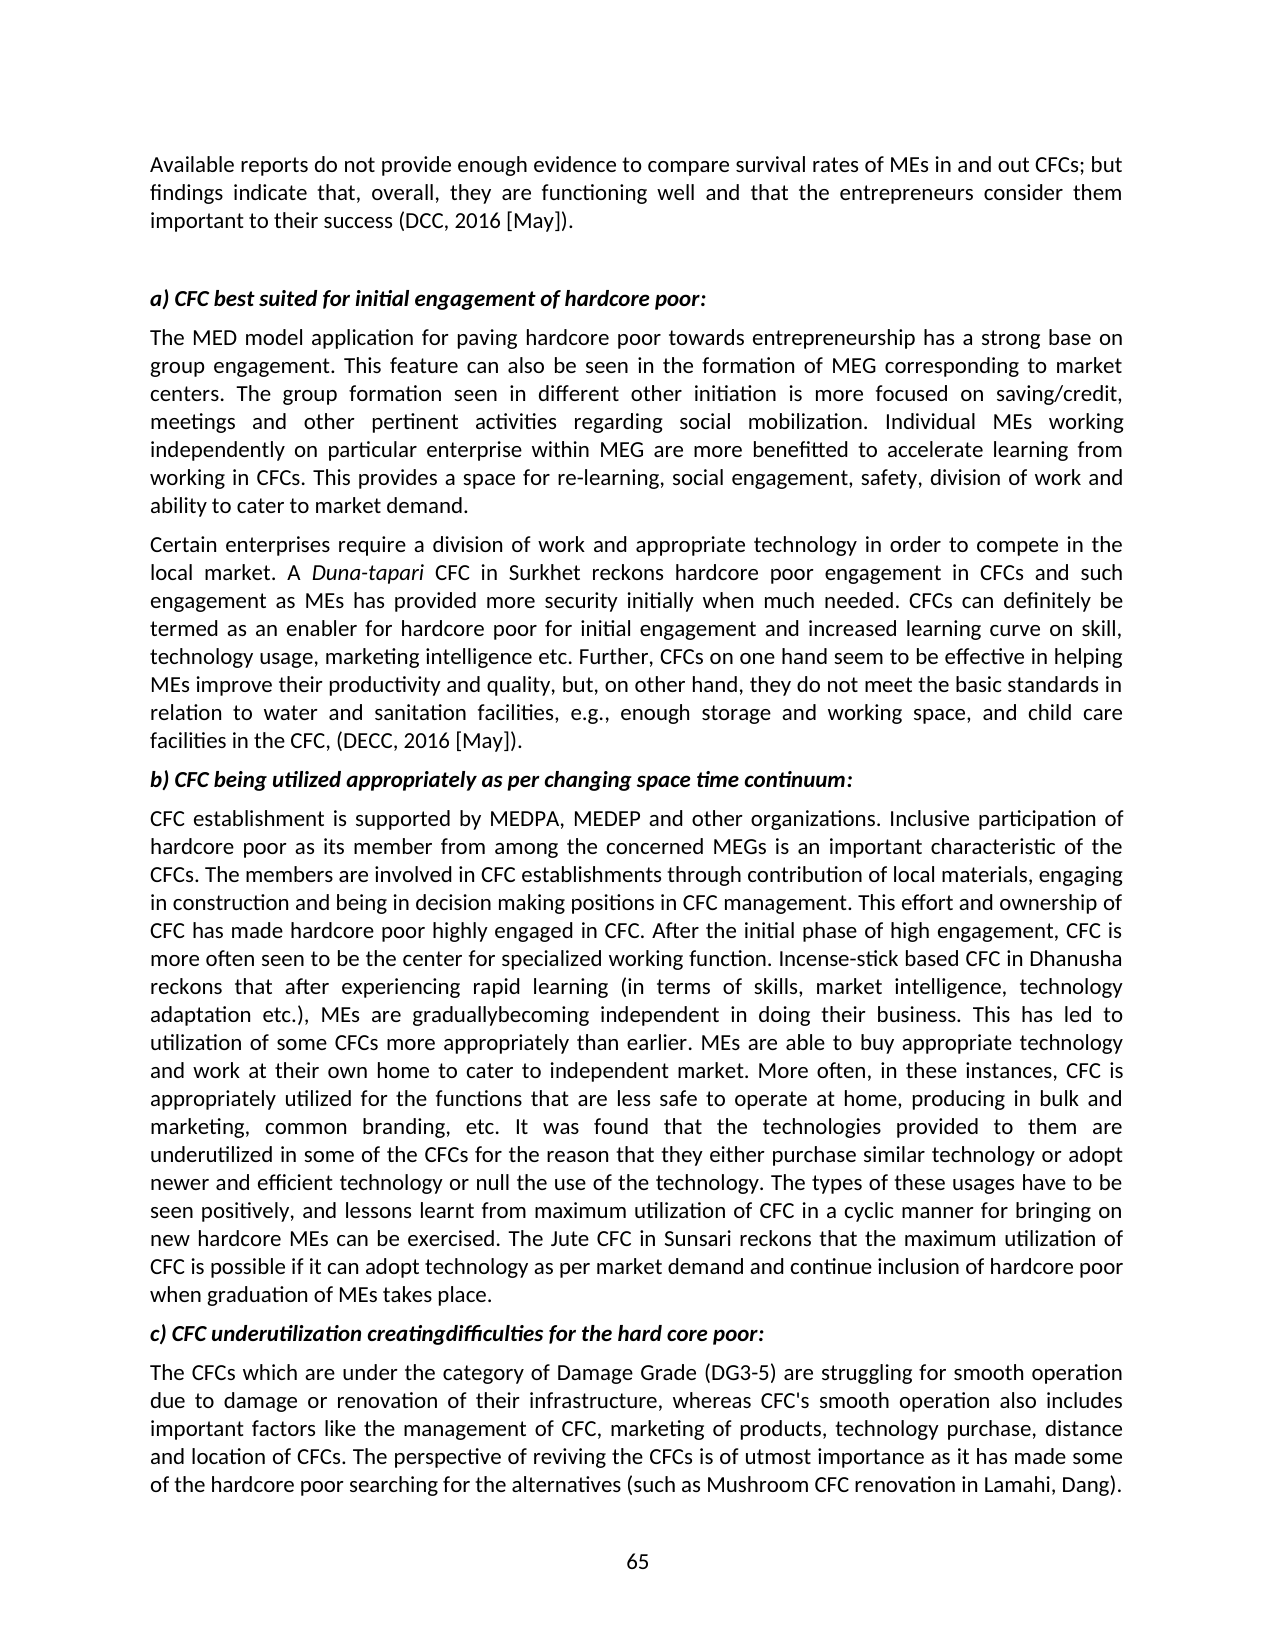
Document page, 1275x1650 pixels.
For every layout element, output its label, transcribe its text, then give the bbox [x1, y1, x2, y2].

text The MED model application for paving hardcore poor towards entrepreneurship has a strong base on group engagement. This feature can also be seen in the formation of MEG corresponding to market centers. The group formation seen in different other initiation is more focused on saving/credit, meetings and other pertinent activities regarding social mobilization. Individual MEs working independently on particular enterprise within MEG are more benefitted to accelerate learning from working in CFCs. This provides a space for re-learning, social engagement, safety, division of work and ability to cater to market demand. [150, 323, 1125, 519]
text Available reports do not provide enough evidence to compare survival rates of MEs in and out CFCs; but findings indicate that, overall, they are functioning well and that the entrepreneurs consider them important to their success (DCC, 2016 [May]). [150, 150, 1125, 234]
text b) CFC being utilized appropriately as per changing space time continuum: [150, 765, 1125, 793]
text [150, 1358, 1125, 1498]
text Certain enterprises require a division of work and appropriate technology in order to compete in the local market. A Duna-tapari CFC in Surkhet reckons hardcore poor engagement in CFCs and such engagement as MEs has provided more security initially when much needed. CFCs can definitely be termed as an enabler for hardcore poor for initial engagement and increased learning curve on skill, technology usage, marketing intelligence etc. Further, CFCs on one hand seem to be effective in helping MEs improve their productivity and quality, but, on other hand, they do not meet the basic standards in relation to water and sanitation facilities, e.g., enough storage and working space, and child care facilities in the CFC, (DECC, 2016 [May]). [150, 530, 1125, 754]
text CFC establishment is supported by MEDPA, MEDEP and other organizations. Inclusive participation of hardcore poor as its member from among the concerned MEGs is an important characteristic of the CFCs. The members are involved in CFC establishments through contribution of local materials, engaging in construction and being in decision making positions in CFC management. This effort and ownership of CFC has made hardcore poor highly engaged in CFC. After the initial phase of high engagement, CFC is more often seen to be the center for specialized working function. Incense-stick based CFC in Dhanusha reckons that after experiencing rapid learning (in terms of skills, market intelligence, technology adaptation etc.), MEs are graduallybecoming independent in doing their business. This has led to utilization of some CFCs more appropriately than earlier. MEs are able to buy appropriate technology and work at their own home to cater to independent market. More often, in these instances, CFC is appropriately utilized for the functions that are less safe to operate at home, producing in bulk and marketing, common branding, etc. It was found that the technologies provided to them are underutilized in some of the CFCs for the reason that they either purchase similar technology or adopt newer and efficient technology or null the use of the technology. The types of these usages have to be seen positively, and lessons learnt from maximum utilization of CFC in a cyclic manner for bringing on new hardcore MEs can be exercised. The Jute CFC in Sunsari reckons that the maximum utilization of CFC is possible if it can adopt technology as per market demand and continue inclusion of hardcore poor when graduation of MEs takes place. [150, 804, 1125, 1308]
text a) CFC best suited for initial engagement of hardcore poor: [150, 284, 1125, 312]
text c) CFC underutilization creatingdifficulties for the hard core poor: [150, 1319, 1125, 1347]
